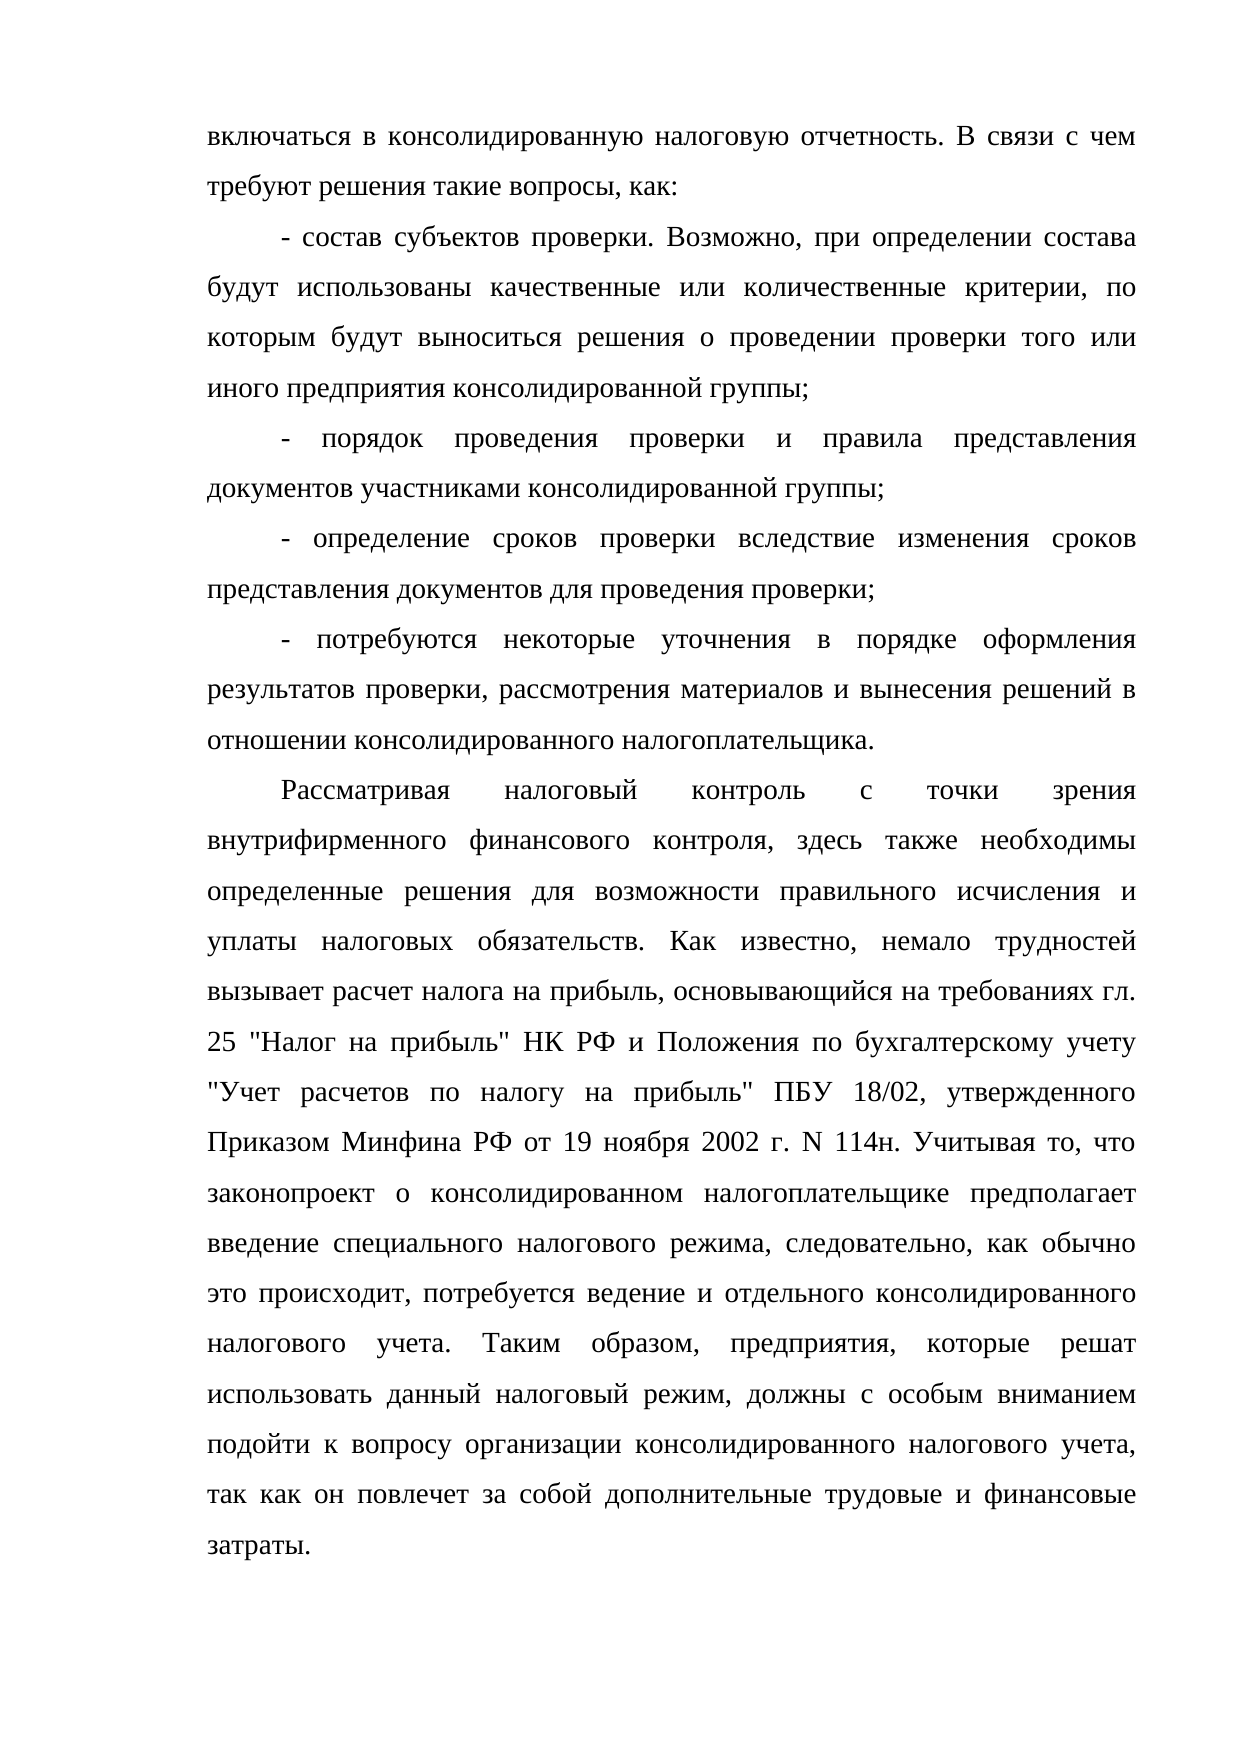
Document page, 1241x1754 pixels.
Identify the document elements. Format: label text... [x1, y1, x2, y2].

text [207, 118, 1137, 202]
text - потребуются некоторые уточнения в порядке оформления результатов проверки, рассмотрения материалов и вынесения решений в отношении консолидированного налогоплательщика. [207, 621, 1137, 755]
text - порядок проведения проверки и правила представления документов участниками консолидированной группы; [207, 420, 1137, 504]
text - состав субъектов проверки. Возможно, при определении состава будут использованы качественные или количественные критерии, по которым будут выноситься решения о проведении проверки того или иного предприятия консолидированной группы; [207, 219, 1137, 403]
text - определение сроков проверки вследствие изменения сроков представления документов для проведения проверки; [207, 521, 1137, 604]
text Рассматривая налоговый контроль с точки зрения внутрифирменного финансового контроля, здесь также необходимы определенные решения для возможности правильного исчисления и уплаты налоговых обязательств. Как известно, немало трудностей вызывает расчет налога на прибыль, основывающийся на требованиях гл. 25 "Налог на прибыль" НК РФ и Положения по бухгалтерскому учету "Учет расчетов по налогу на прибыль" ПБУ 18/02, утвержденного Приказом Минфина РФ от 19 ноября 2002 г. N 114н. Учитывая то, что законопроект о консолидированном налогоплательщике предполагает введение специального налогового режима, следовательно, как обычно это происходит, потребуется ведение и отдельного консолидированного налогового учета. Таким образом, предприятия, которые решат использовать данный налоговый режим, должны с особым вниманием подойти к вопросу организации консолидированного налогового учета, так как он повлечет за собой дополнительные трудовые и финансовые затраты. [207, 772, 1137, 1560]
